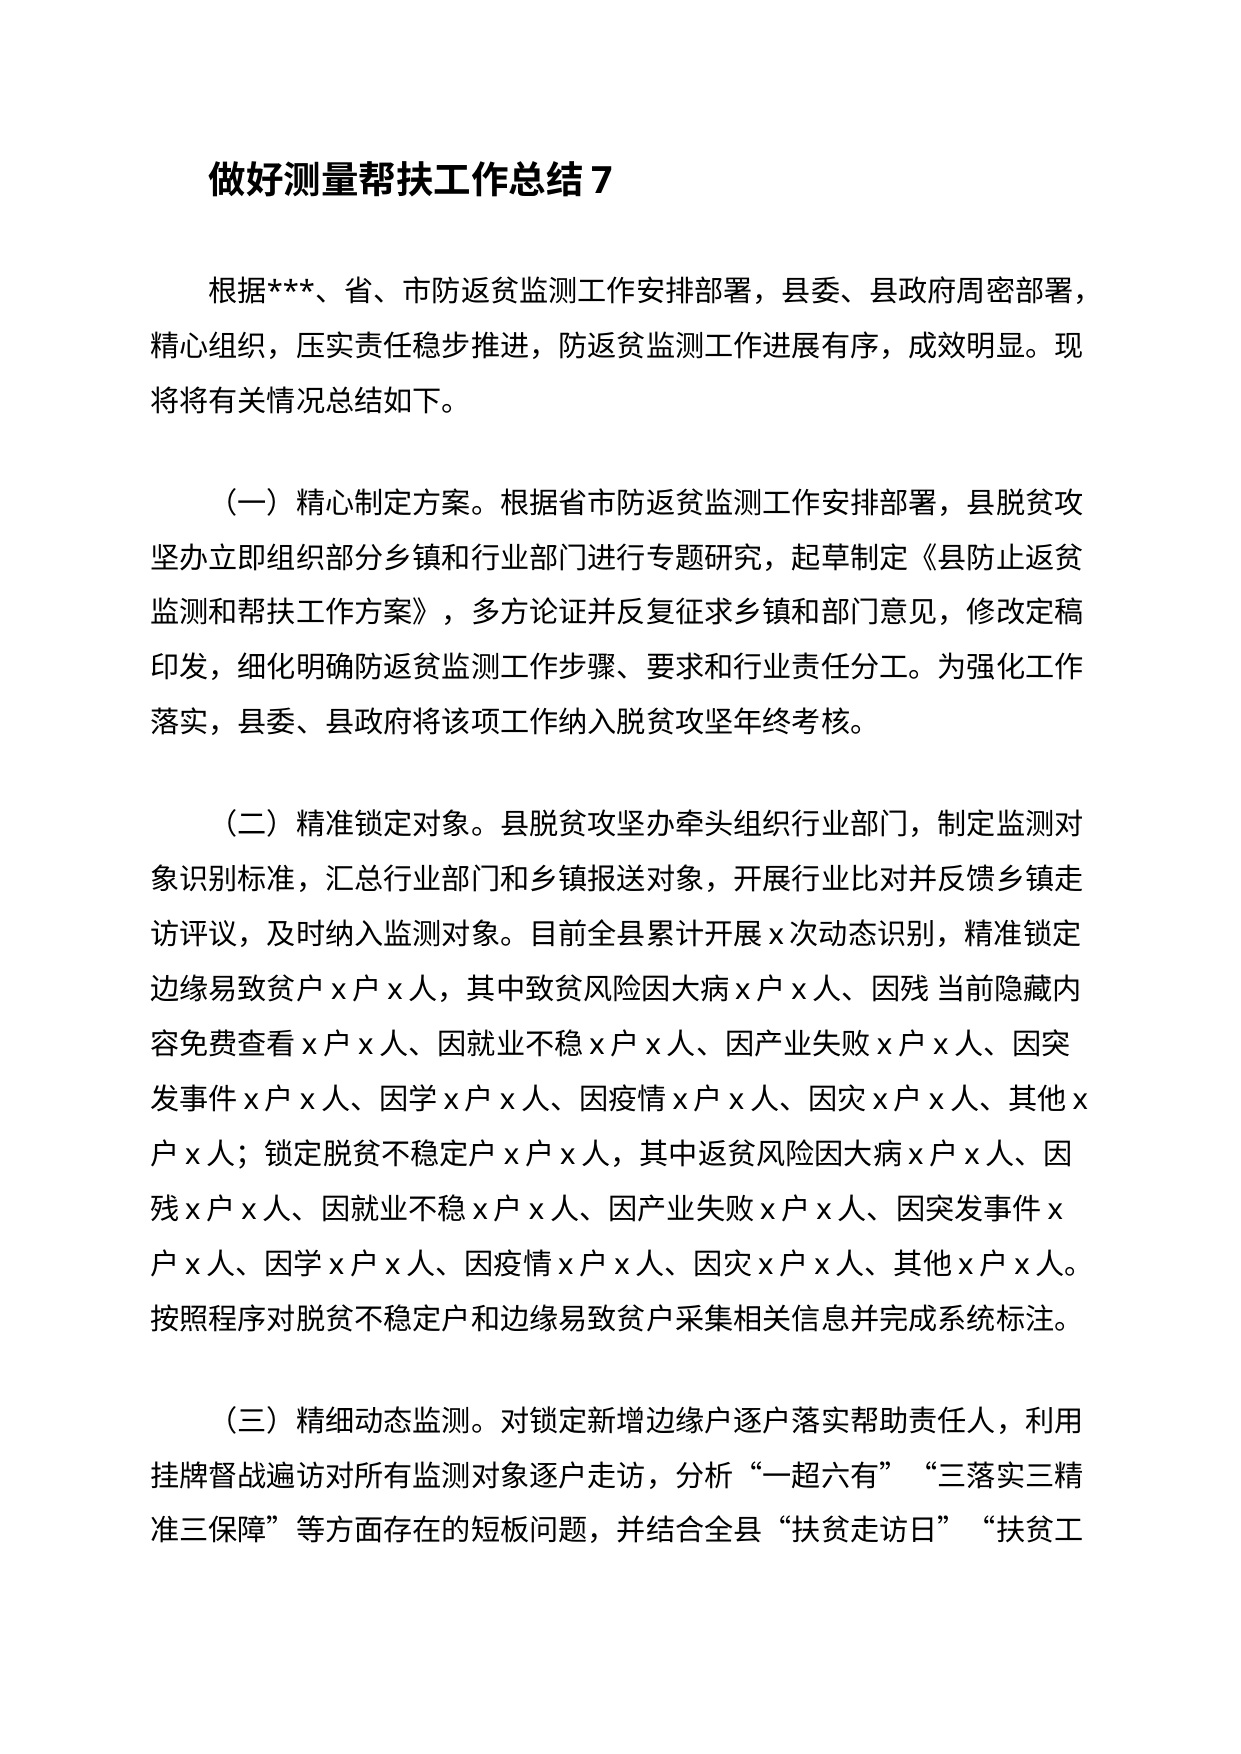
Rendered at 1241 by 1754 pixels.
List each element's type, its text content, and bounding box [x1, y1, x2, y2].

text 做好测量帮扶工作总结7 [150, 150, 1090, 204]
text 根据***、省、市防返贫监测工作安排部署，县委、县政府周密部署，精心组织，压实责任稳步推进，防返贫监测工作进展有序，成效明显。现将将有关情况总结如下。 [150, 268, 1090, 420]
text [150, 1397, 1090, 1549]
text （一）精心制定方案。根据省市防返贫监测工作安排部署，县脱贫攻坚办立即组织部分乡镇和行业部门进行专题研究，起草制定《县防止返贫监测和帮扶工作方案》，多方论证并反复征求乡镇和部门意见，修改定稿印发，细化明确防返贫监测工作步骤、要求和行业责任分工。为强化工作落实，县委、县政府将该项工作纳入脱贫攻坚年终考核。 [150, 479, 1090, 741]
text （二）精准锁定对象。县脱贫攻坚办牵头组织行业部门，制定监测对象识别标准，汇总行业部门和乡镇报送对象，开展行业比对并反馈乡镇走访评议，及时纳入监测对象。目前全县累计开展x次动态识别，精准锁定边缘易致贫户x户x人，其中致贫风险因大病x户x人、因残 当前隐藏内容免费查看x户x人、因就业不稳x户x人、因产业失败x户x人、因突发事件x户x人、因学x户x人、因疫情x户x人、因灾x户x人、其他x户x人；锁定脱贫不稳定户x户x人，其中返贫风险因大病x户x人、因残x户x人、因就业不稳x户x人、因产业失败x户x人、因突发事件x户x人、因学x户x人、因疫情x户x人、因灾x户x人、其他x户x人。按照程序对脱贫不稳定户和边缘易致贫户采集相关信息并完成系统标注。 [150, 801, 1090, 1338]
